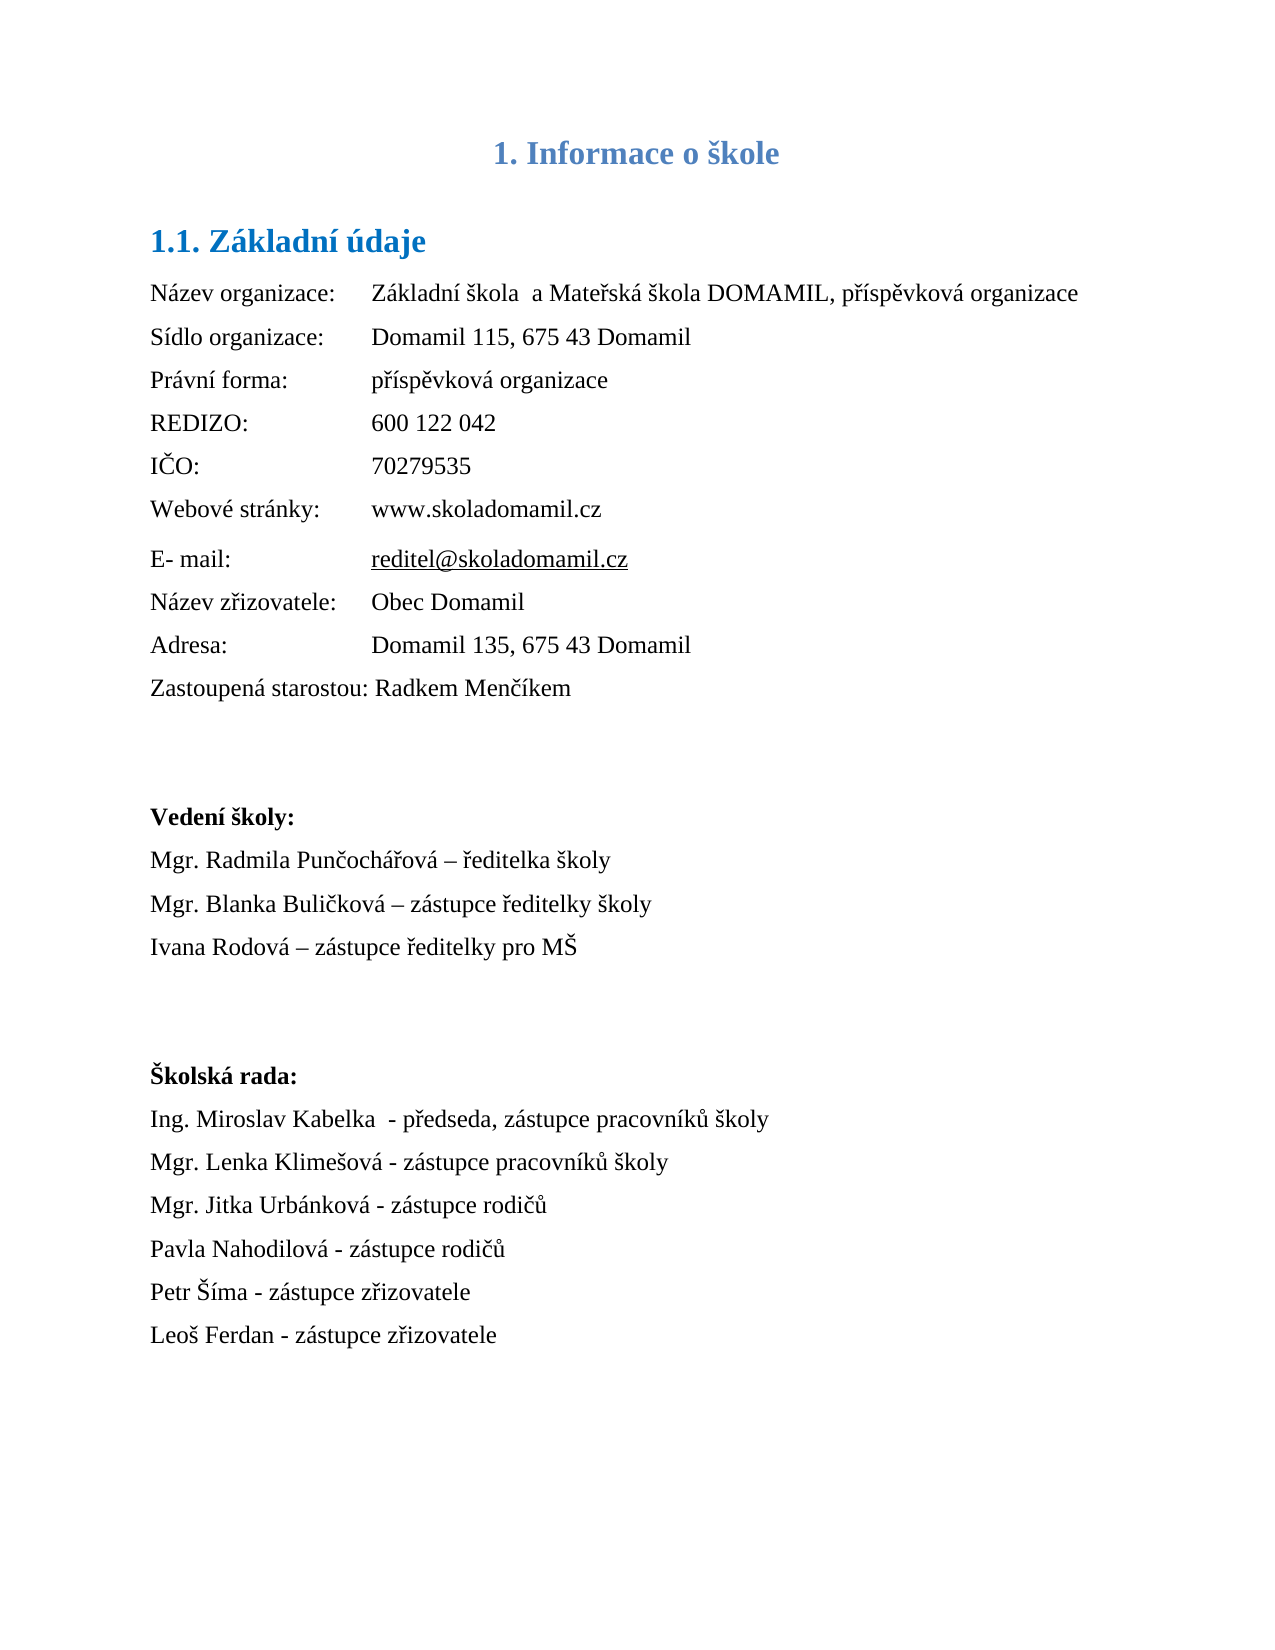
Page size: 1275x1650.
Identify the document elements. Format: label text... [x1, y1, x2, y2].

text Mgr. Jitka Urbánková - zástupce rodičů [150, 1191, 1122, 1219]
text Název organizace: Základní škola a Mateřská škola DOMAMIL, příspěvková organizace [150, 278, 1122, 307]
text 1.1. Základní údaje [150, 221, 1122, 259]
text Právní forma: příspěvková organizace [150, 365, 1122, 393]
text Ivana Rodová – zástupce ředitelky pro MŠ [150, 932, 1122, 961]
text Sídlo organizace: Domamil 115, 675 43 Domamil [150, 322, 1122, 350]
text Adresa: Domamil 135, 675 43 Domamil [150, 630, 1122, 659]
text Školská rada: [150, 1061, 1122, 1090]
text Vedení školy: [150, 802, 1122, 831]
text Ing. Miroslav Kabelka - předseda, zástupce pracovníků školy [150, 1104, 1122, 1133]
text IČO: 70279535 [150, 451, 1122, 480]
text REDIZO: 600 122 042 [150, 408, 1122, 437]
text Petr Šíma - zástupce zřizovatele [150, 1277, 1122, 1306]
text Mgr. Blanka Buličková – zástupce ředitelky školy [150, 889, 1122, 917]
text Webové stránky: www.skoladomamil.cz [150, 494, 1122, 523]
text Leoš Ferdan - zástupce zřizovatele [150, 1320, 1122, 1349]
text Pavla Nahodilová - zástupce rodičů [150, 1234, 1122, 1262]
text Zastoupená starostou: Radkem Menčíkem [150, 673, 1122, 702]
text 1. Informace o škole [150, 133, 1122, 171]
text Název zřizovatele: Obec Domamil [150, 587, 1122, 616]
text E- mail: reditel@skoladomamil.cz [150, 544, 876, 572]
text Mgr. Radmila Punčochářová – ředitelka školy [150, 846, 1122, 874]
text Mgr. Lenka Klimešová - zástupce pracovníků školy [150, 1147, 1122, 1176]
